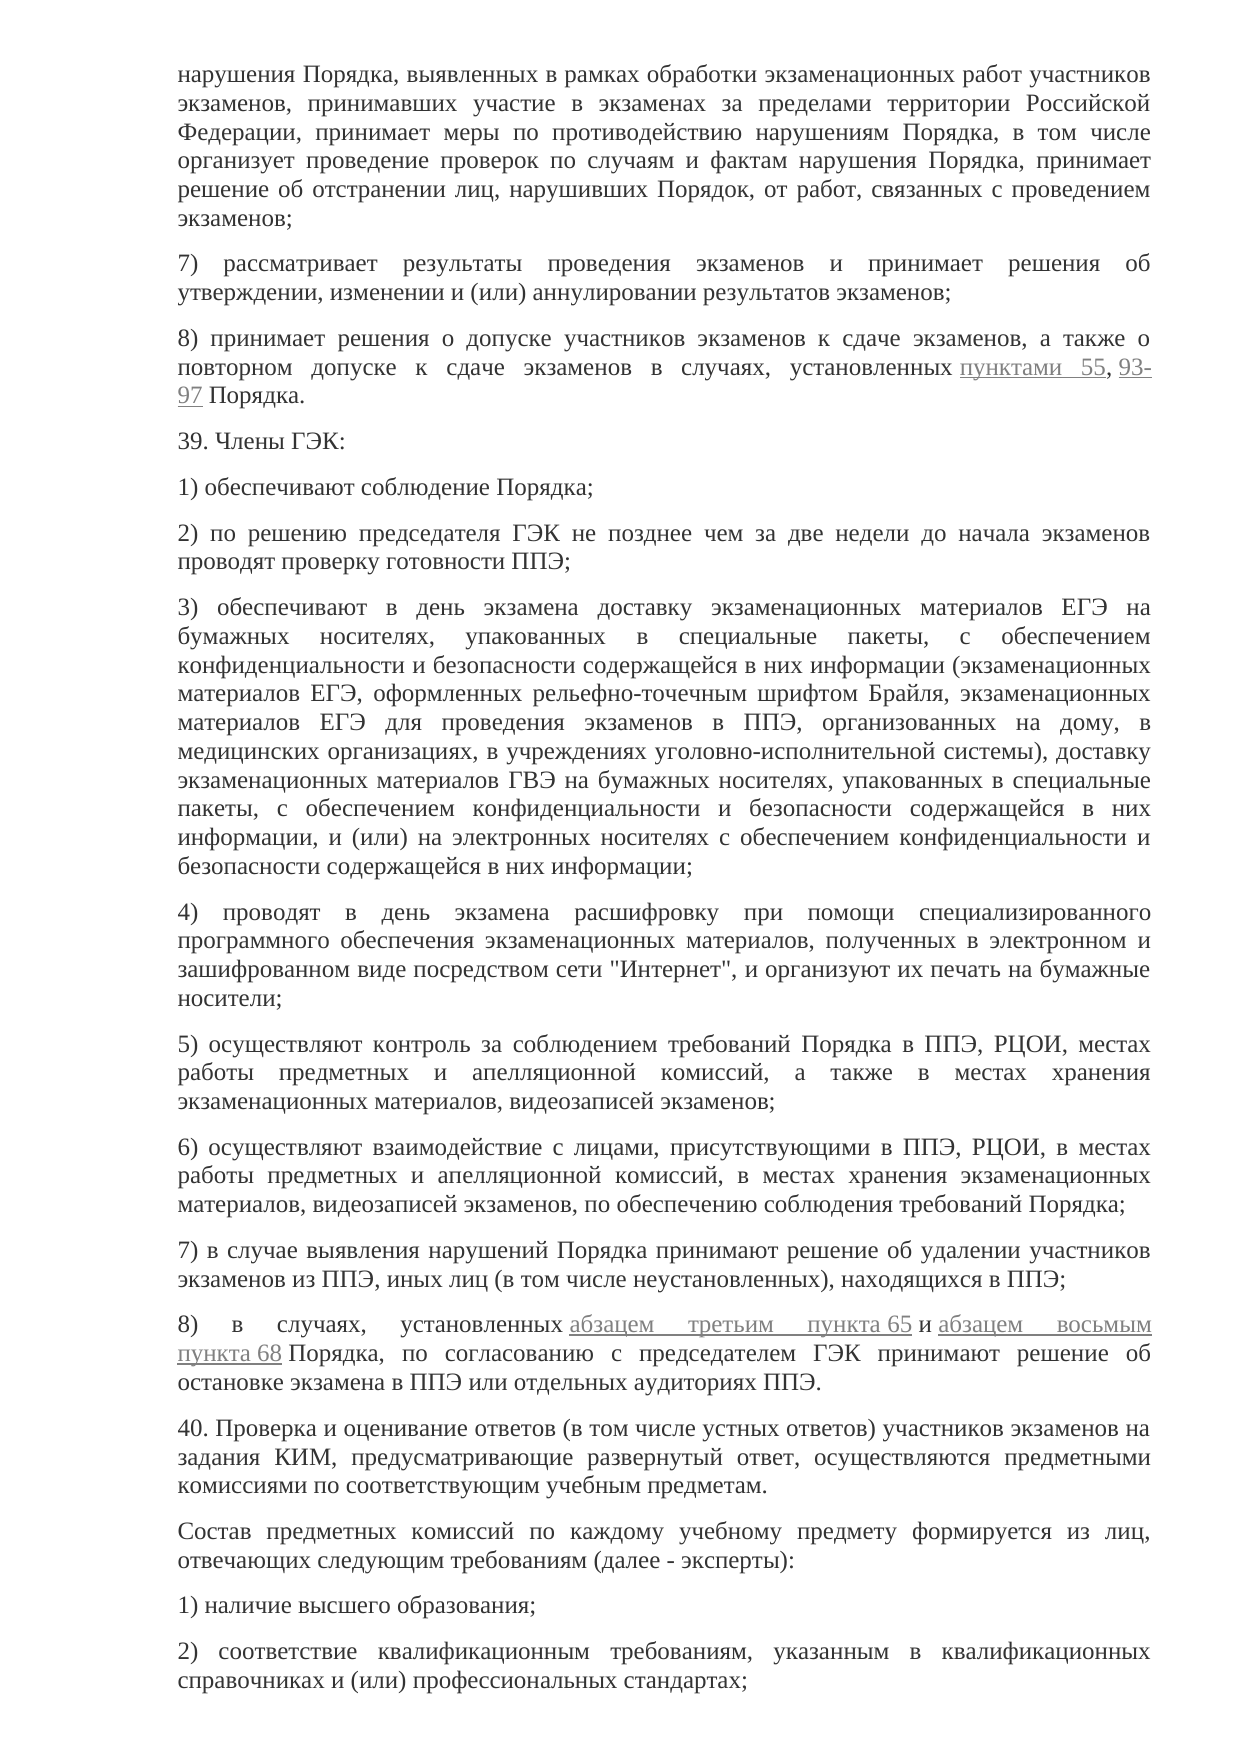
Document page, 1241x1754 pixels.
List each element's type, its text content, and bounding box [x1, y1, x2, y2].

text 2) по решению председателя ГЭК не позднее чем за две недели до начала экзаменов проводят проверку готовности ППЭ; [177, 518, 1152, 575]
text 40. Проверка и оценивание ответов (в том числе устных ответов) участников экзаменов на задания КИМ, предусматривающие развернутый ответ, осуществляются предметными комиссиями по соответствующим учебным предметам. [177, 1413, 1152, 1499]
text 1) обеспечивают соблюдение Порядка; [177, 472, 1152, 501]
text 8) в случаях, установленных абзацем третьим пункта 65 и абзацем восьмым пункта 68 Порядка, по согласованию с председателем ГЭК принимают решение об остановке экзамена в ППЭ или отдельных аудиториях ППЭ. [177, 1309, 1152, 1396]
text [177, 59, 1152, 232]
text 4) проводят в день экзамена расшифровку при помощи специализированного программного обеспечения экзаменационных материалов, полученных в электронном и зашифрованном виде посредством сети "Интернет", и организуют их печать на бумажные носители; [177, 897, 1152, 1012]
text 1) наличие высшего образования; [177, 1591, 1152, 1619]
text 6) осуществляют взаимодействие с лицами, присутствующими в ППЭ, РЦОИ, в местах работы предметных и апелляционной комиссий, в местах хранения экзаменационных материалов, видеозаписей экзаменов, по обеспечению соблюдения требований Порядка; [177, 1132, 1152, 1218]
text 7) в случае выявления нарушений Порядка принимают решение об удалении участников экзаменов из ППЭ, иных лиц (в том числе неустановленных), находящихся в ППЭ; [177, 1235, 1152, 1293]
text 7) рассматривает результаты проведения экзаменов и принимает решения об утверждении, изменении и (или) аннулировании результатов экзаменов; [177, 248, 1152, 306]
text 39. Члены ГЭК: [177, 426, 1152, 455]
text 3) обеспечивают в день экзамена доставку экзаменационных материалов ЕГЭ на бумажных носителях, упакованных в специальные пакеты, с обеспечением конфиденциальности и безопасности содержащейся в них информации (экзаменационных материалов ЕГЭ, оформленных рельефно-точечным шрифтом Брайля, экзаменационных материалов ЕГЭ для проведения экзаменов в ППЭ, организованных на дому, в медицинских организациях, в учреждениях уголовно-исполнительной системы), доставку экзаменационных материалов ГВЭ на бумажных носителях, упакованных в специальные пакеты, с обеспечением конфиденциальности и безопасности содержащейся в них информации, и (или) на электронных носителях с обеспечением конфиденциальности и безопасности содержащейся в них информации; [177, 592, 1152, 880]
text Состав предметных комиссий по каждому учебному предмету формируется из лиц, отвечающих следующим требованиям (далее - эксперты): [177, 1516, 1152, 1573]
text 2) соответствие квалификационным требованиям, указанным в квалификационных справочниках и (или) профессиональных стандартах; [177, 1636, 1152, 1694]
text 5) осуществляют контроль за соблюдением требований Порядка в ППЭ, РЦОИ, местах работы предметных и апелляционной комиссий, а также в местах хранения экзаменационных материалов, видеозаписей экзаменов; [177, 1029, 1152, 1115]
text 8) принимает решения о допуске участников экзаменов к сдаче экзаменов, а также о повторном допуске к сдаче экзаменов в случаях, установленных пунктами 55, 93-97 Порядка. [177, 323, 1152, 409]
